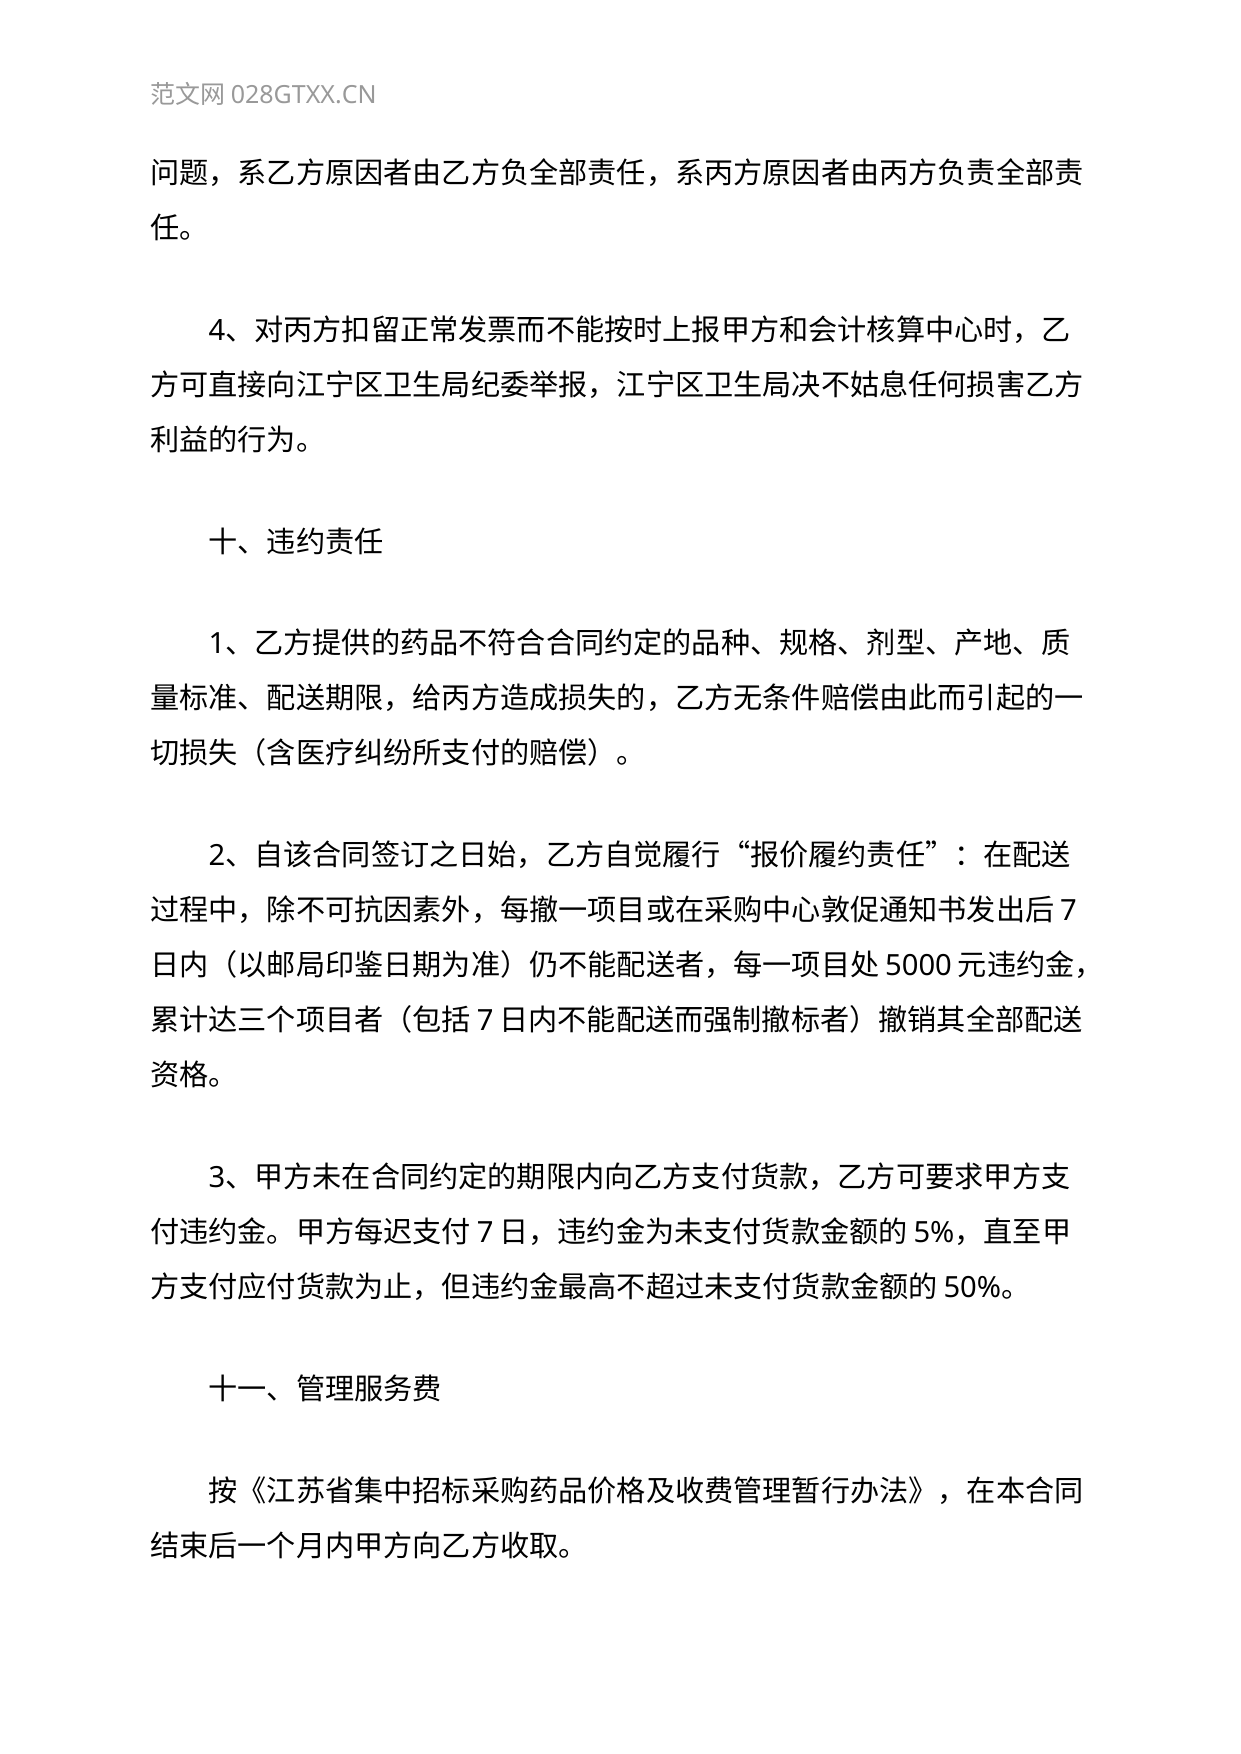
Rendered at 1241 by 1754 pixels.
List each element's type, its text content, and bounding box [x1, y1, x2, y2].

text 2、自该合同签订之日始，乙方自觉履行“报价履约责任”：在配送过程中，除不可抗因素外，每撤一项目或在采购中心敦促通知书发出后7日内（以邮局印鉴日期为准）仍不能配送者，每一项目处5000元违约金，累计达三个项目者（包括7日内不能配送而强制撤标者）撤销其全部配送资格。 [150, 832, 1090, 1094]
text 按《江苏省集中招标采购药品价格及收费管理暂行办法》，在本合同结束后一个月内甲方向乙方收取。 [150, 1467, 1090, 1564]
text 十、违约责任 [150, 518, 1090, 561]
text 3、甲方未在合同约定的期限内向乙方支付货款，乙方可要求甲方支付违约金。甲方每迟支付7日，违约金为未支付货款金额的5%，直至甲方支付应付货款为止，但违约金最高不超过未支付货款金额的50%。 [150, 1153, 1090, 1306]
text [150, 150, 1090, 247]
text 4、对丙方扣留正常发票而不能按时上报甲方和会计核算中心时，乙方可直接向江宁区卫生局纪委举报，江宁区卫生局决不姑息任何损害乙方利益的行为。 [150, 307, 1090, 459]
text 十一、管理服务费 [150, 1366, 1090, 1408]
text 1、乙方提供的药品不符合合同约定的品种、规格、剂型、产地、质量标准、配送期限，给丙方造成损失的，乙方无条件赔偿由此而引起的一切损失（含医疗纠纷所支付的赔偿）。 [150, 620, 1090, 772]
